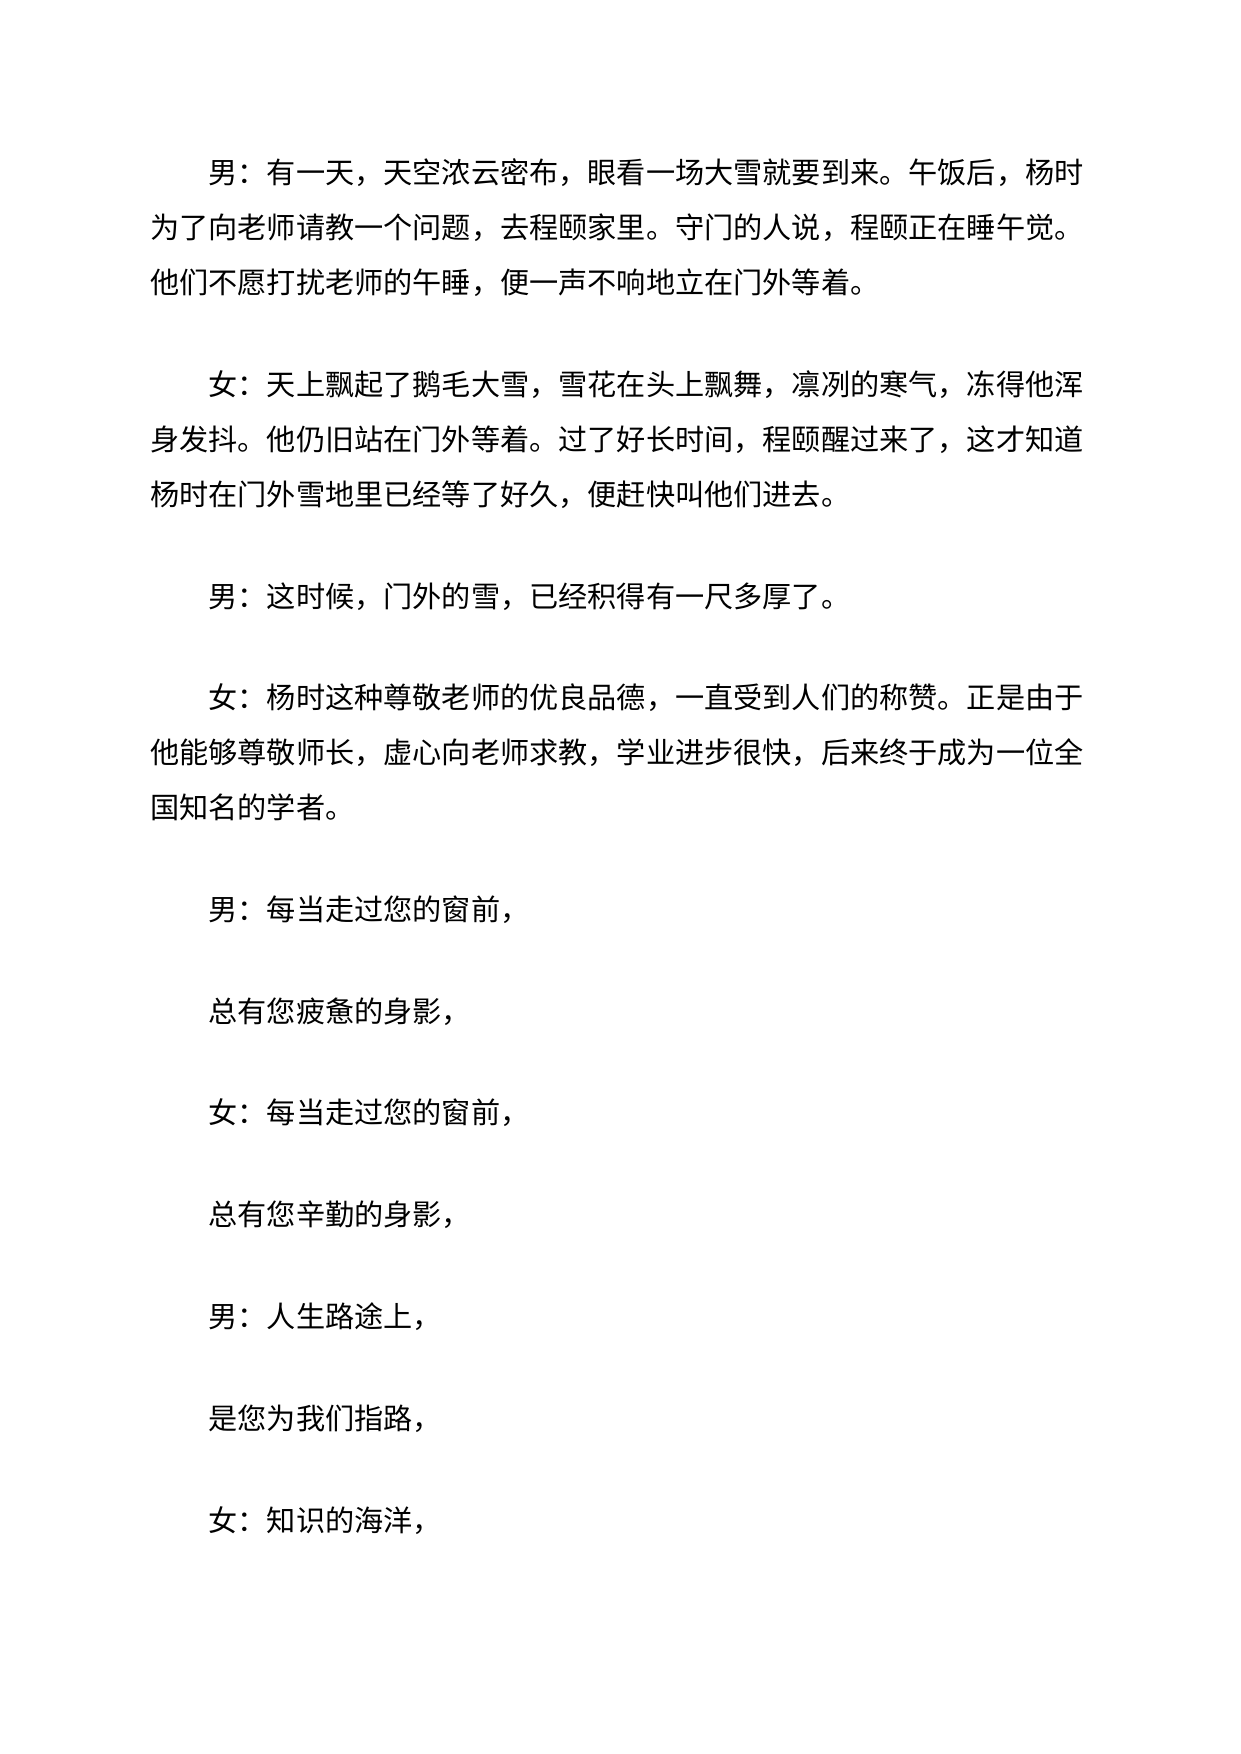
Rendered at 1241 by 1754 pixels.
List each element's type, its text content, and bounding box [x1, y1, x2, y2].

text 女：天上飘起了鹅毛大雪，雪花在头上飘舞，凛冽的寒气，冻得他浑身发抖。他仍旧站在门外等着。过了好长时间，程颐醒过来了，这才知道杨时在门外雪地里已经等了好久，便赶快叫他们进去。 [150, 362, 1090, 514]
text 男：有一天，天空浓云密布，眼看一场大雪就要到来。午饭后，杨时为了向老师请教一个问题，去程颐家里。守门的人说，程颐正在睡午觉。他们不愿打扰老师的午睡，便一声不响地立在门外等着。 [150, 150, 1090, 302]
text 是您为我们指路， [150, 1395, 1090, 1438]
text 男：每当走过您的窗前， [150, 886, 1090, 929]
text 女：每当走过您的窗前， [150, 1090, 1090, 1132]
text 总有您疲惫的身影， [150, 988, 1090, 1031]
text 女：杨时这种尊敬老师的优良品德，一直受到人们的称赞。正是由于他能够尊敬师长，虚心向老师求教，学业进步很快，后来终于成为一位全国知名的学者。 [150, 675, 1090, 827]
text 总有您辛勤的身影， [150, 1192, 1090, 1234]
text 男：这时候，门外的雪，已经积得有一尺多厚了。 [150, 573, 1090, 615]
text 女：知识的海洋， [150, 1497, 1090, 1539]
text 男：人生路途上， [150, 1293, 1090, 1336]
